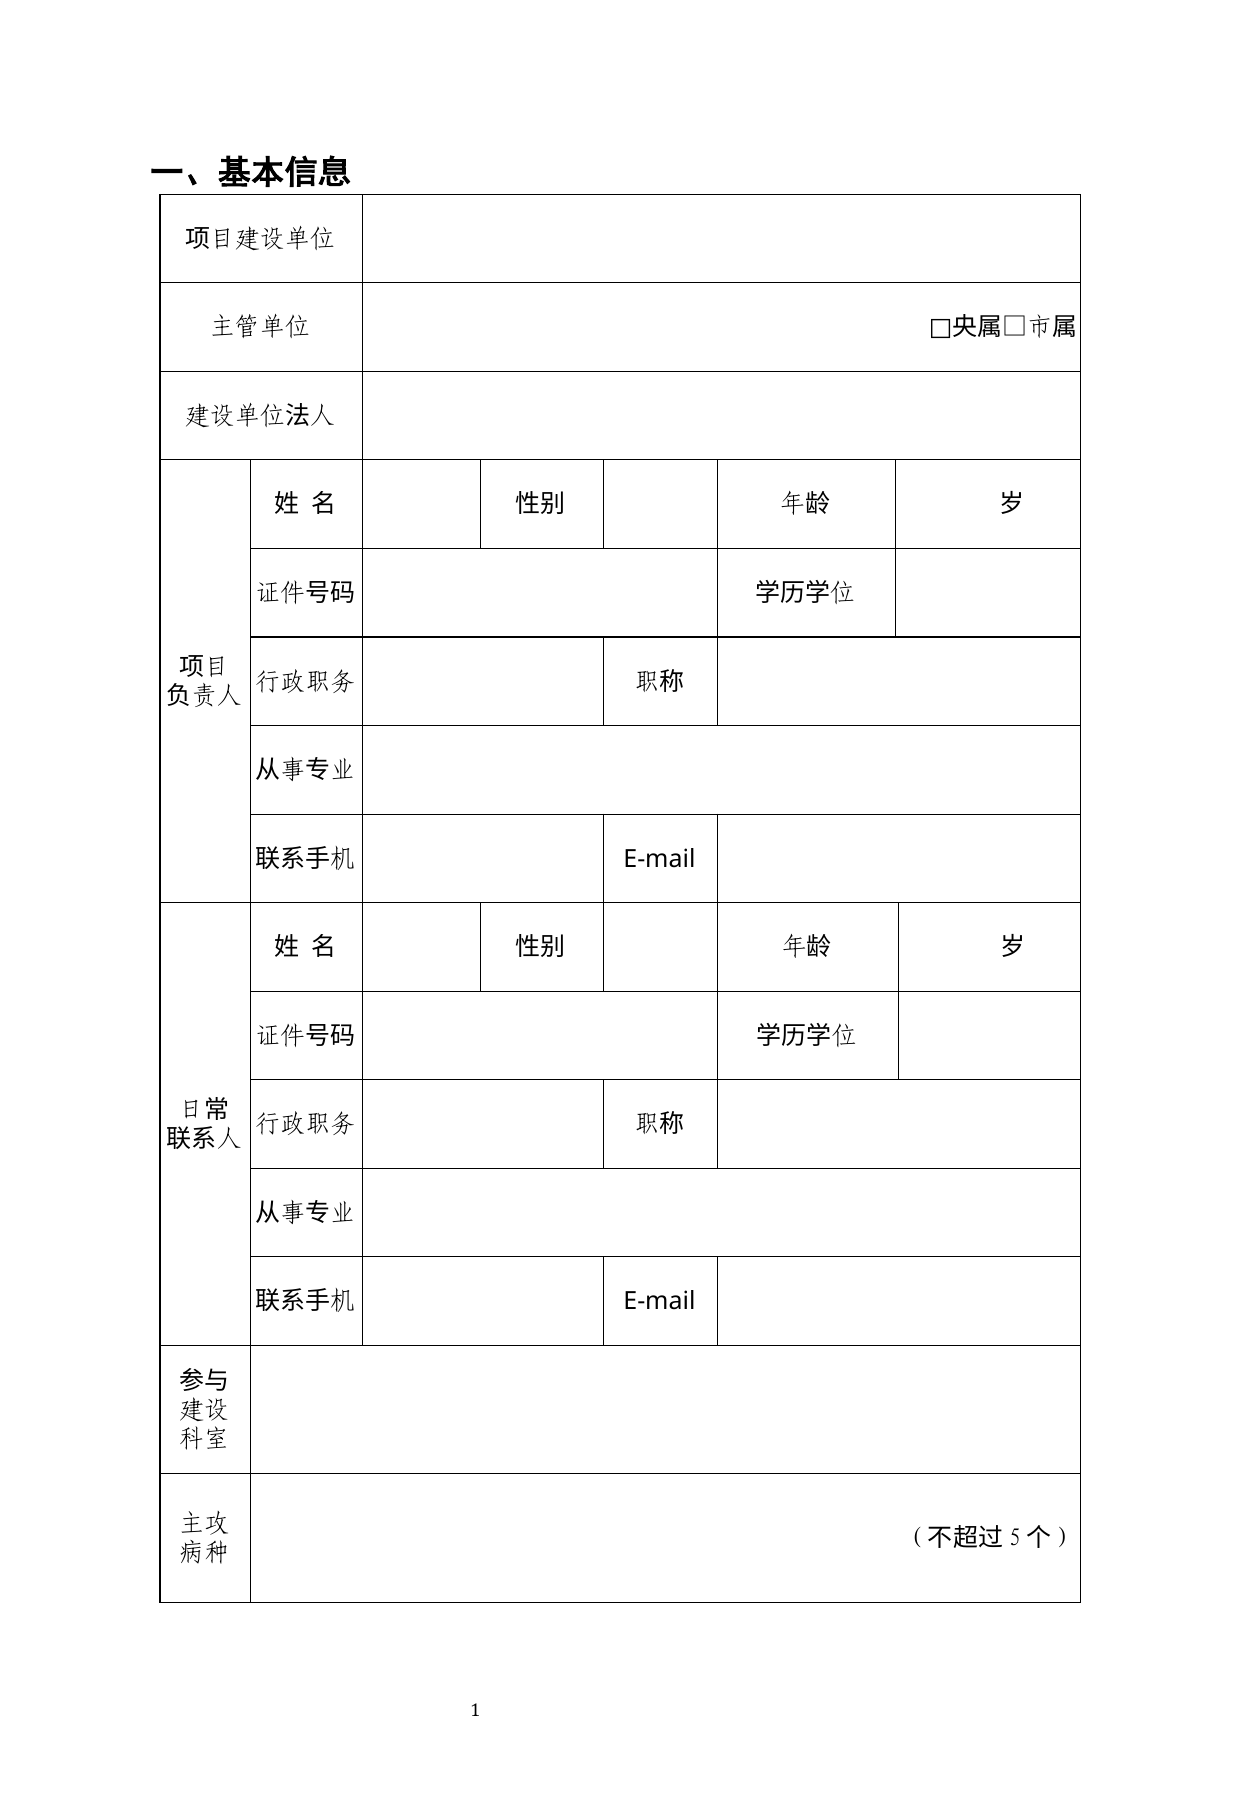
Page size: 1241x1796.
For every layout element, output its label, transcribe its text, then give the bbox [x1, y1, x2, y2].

table_cell 证件号码 [251, 549, 362, 636]
table_cell 性别 [481, 460, 603, 548]
table_cell E-mail [604, 1257, 717, 1345]
table_cell [251, 1346, 1080, 1473]
table_cell [718, 815, 1080, 902]
table_cell 联系手机 [251, 1257, 362, 1345]
table_cell 主管单位 [161, 283, 362, 371]
table_cell [604, 460, 717, 548]
table_cell [363, 903, 480, 991]
table_cell [363, 1169, 1080, 1256]
table_cell 学历学位 [718, 992, 898, 1079]
table_cell [899, 992, 1080, 1079]
table_cell [363, 1080, 603, 1168]
table_header [363, 195, 1080, 282]
table_cell 日常 联系人 [161, 903, 250, 1345]
table_cell [718, 638, 1080, 725]
table_cell 年龄 [718, 460, 895, 548]
table_cell （不超过5个） [251, 1474, 1080, 1602]
table_cell 建设单位法人 [161, 372, 362, 459]
table_cell 项目 负责人 [161, 460, 250, 902]
table_cell 行政职务 [251, 1080, 362, 1168]
table_cell 主攻 病种 [161, 1474, 250, 1602]
table_cell [363, 549, 717, 636]
table_cell 职称 [604, 638, 717, 725]
table_cell [363, 1257, 603, 1345]
table_cell [363, 992, 717, 1079]
table_cell [718, 1080, 1080, 1168]
table_cell [363, 372, 1080, 459]
table_cell [363, 460, 480, 548]
table_cell 从事专业 [251, 726, 362, 813]
table_cell [363, 638, 603, 725]
table_cell [718, 1257, 1080, 1345]
table_cell [363, 726, 1080, 813]
table_cell 参与 建设 科室 [161, 1346, 250, 1473]
table_cell 姓 名 [251, 903, 362, 991]
table_cell □央属□市属 [363, 283, 1080, 371]
table_header 项目建设单位 [161, 195, 362, 282]
table_cell [363, 815, 603, 902]
table_cell 姓 名 [251, 460, 362, 548]
table_cell 年龄 [718, 903, 898, 991]
table_cell 职称 [604, 1080, 717, 1168]
text 一、基本信息 [150, 150, 1090, 188]
table_cell E-mail [604, 815, 717, 902]
table_cell 从事专业 [251, 1169, 362, 1256]
table_cell 性别 [481, 903, 603, 991]
table_cell [896, 549, 1080, 636]
table_cell 岁 [899, 903, 1080, 991]
table_cell 岁 [896, 460, 1080, 548]
table_cell 联系手机 [251, 815, 362, 902]
table_cell 证件号码 [251, 992, 362, 1079]
table_cell [604, 903, 717, 991]
table_cell 学历学位 [718, 549, 895, 636]
table_cell 行政职务 [251, 638, 362, 725]
